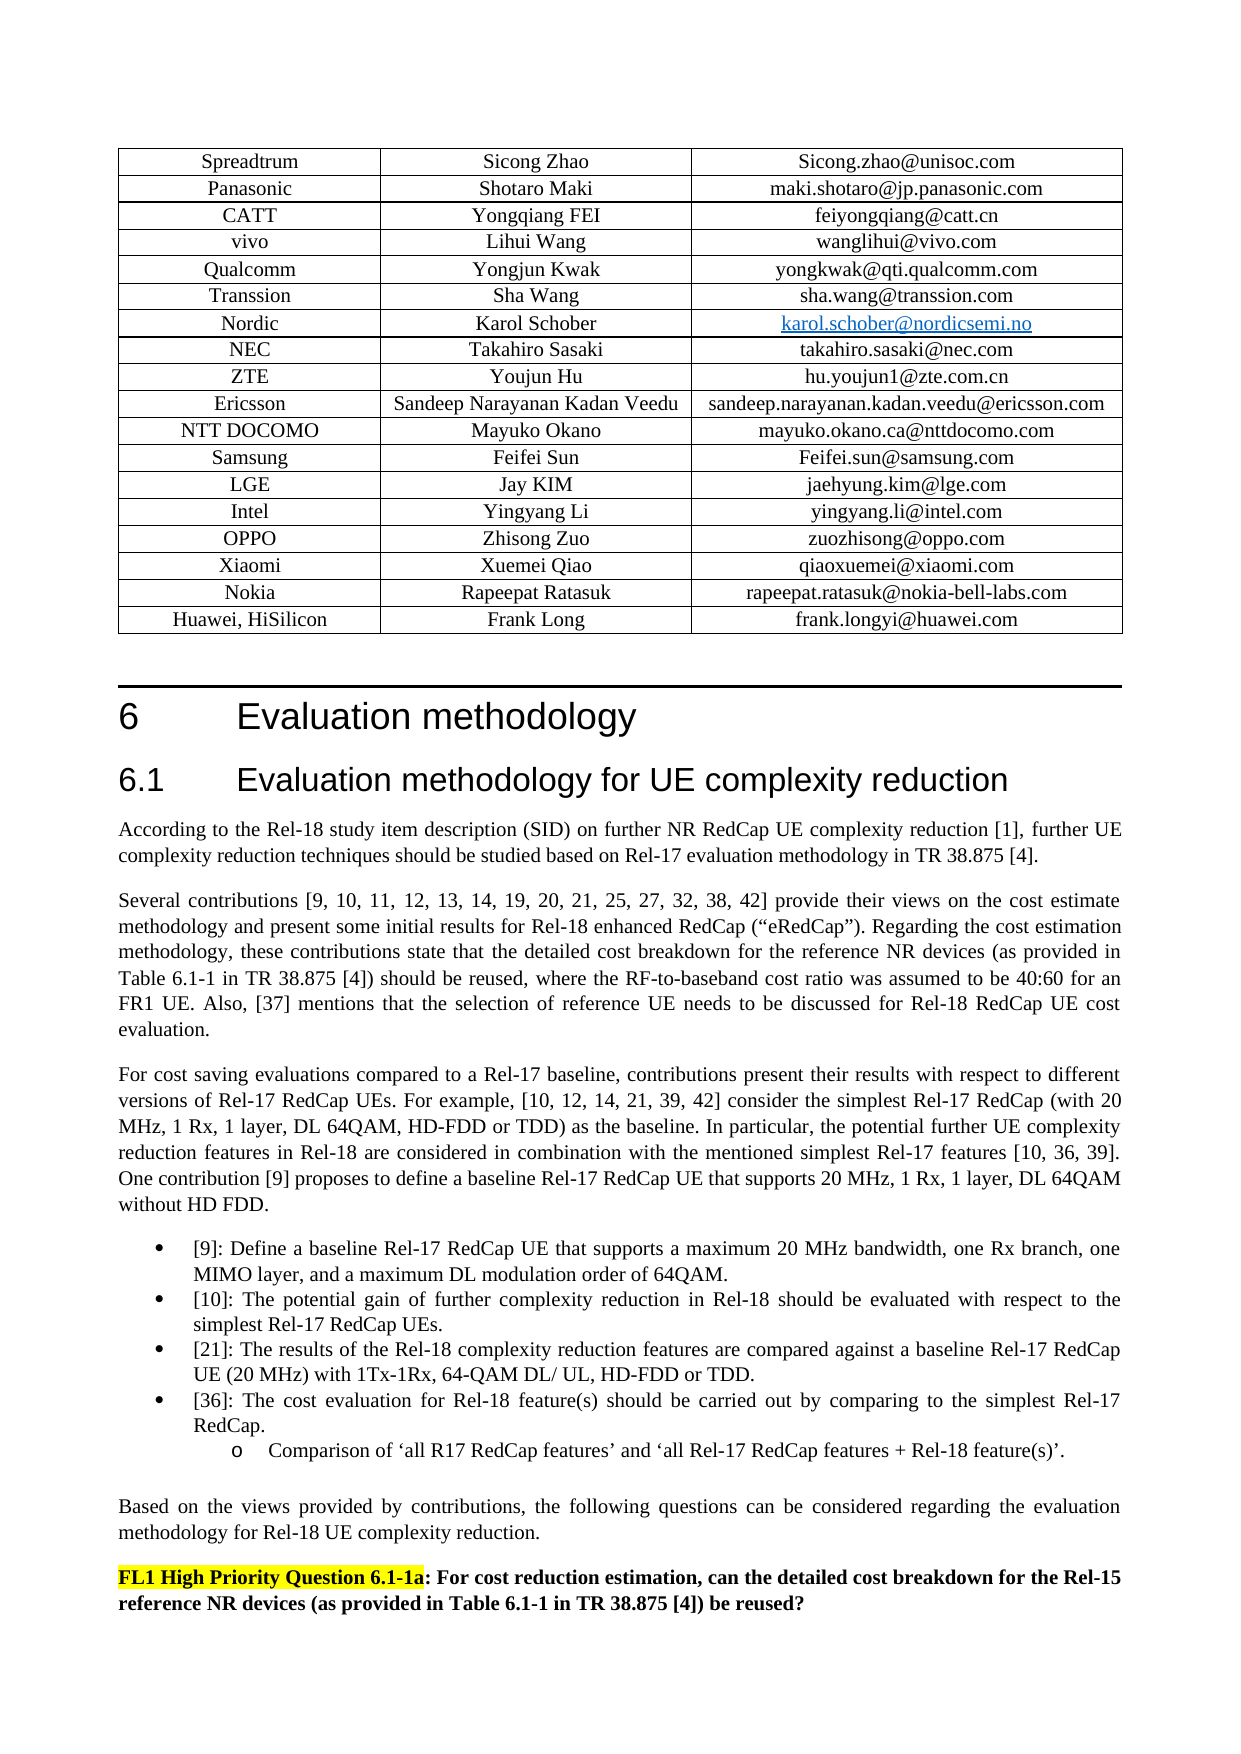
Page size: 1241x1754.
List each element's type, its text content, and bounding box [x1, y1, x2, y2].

table_cell wanglihui@vivo.com [692, 230, 1122, 255]
table_cell Ericsson [119, 391, 380, 417]
table_cell Karol Schober [381, 310, 691, 336]
table_cell Yongjun Kwak [381, 256, 691, 282]
table_cell Spreadtrum [119, 149, 380, 174]
table_cell CATT [119, 203, 380, 228]
table_cell feiyongqiang@catt.cn [692, 203, 1122, 228]
table_cell OPPO [119, 526, 380, 552]
table_cell Yongqiang FEI [381, 203, 691, 228]
text According to the Rel-18 study item description (SID) on further NR RedCap UE complexity reduction [1], further UE complexity reduction techniques should be studied based on Rel-17 evaluation methodology in TR 38.875 [4]. [118, 817, 1122, 867]
table_cell Youjun Hu [381, 364, 691, 390]
table_cell qiaoxuemei@xiaomi.com [692, 553, 1122, 579]
table_cell Nordic [119, 310, 380, 336]
subtitle 6 Evaluation methodology [118, 688, 1122, 738]
table_cell Feifei.sun@samsung.com [692, 445, 1122, 471]
table_cell Zhisong Zuo [381, 526, 691, 552]
table_cell Panasonic [119, 176, 380, 201]
table_cell NTT DOCOMO [119, 418, 380, 444]
list [10]: The potential gain of further complexity reduction in Rel-18 should be evaluated with respect to the simplest Rel-17 RedCap UEs. [156, 1287, 1122, 1336]
table_cell Sicong Zhao [381, 149, 691, 174]
table_cell LGE [119, 472, 380, 498]
table_cell Xiaomi [119, 553, 380, 579]
table_cell yingyang.li@intel.com [692, 499, 1122, 525]
table_cell Xuemei Qiao [381, 553, 691, 579]
table_cell hu.youjun1@zte.com.cn [692, 364, 1122, 390]
text Based on the views provided by contributions, the following questions can be considered regarding the evaluation methodology for Rel-18 UE complexity reduction. [118, 1494, 1122, 1544]
text FL1 High Priority Question 6.1-1a: For cost reduction estimation, can the detailed cost breakdown for the Rel-15 reference NR devices (as provided in Table 6.1-1 in TR 38.875 [4]) be reused? [118, 1565, 1122, 1615]
list [36]: The cost evaluation for Rel-18 feature(s) should be carried out by comparing to the simplest Rel-17 RedCap. [156, 1388, 1122, 1437]
table_cell Mayuko Okano [381, 418, 691, 444]
table_cell Samsung [119, 445, 380, 471]
table_cell frank.longyi@huawei.com [692, 607, 1122, 633]
table_cell maki.shotaro@jp.panasonic.com [692, 176, 1122, 201]
table_cell Sha Wang [381, 284, 691, 309]
table_cell sha.wang@transsion.com [692, 284, 1122, 309]
table_cell takahiro.sasaki@nec.com [692, 338, 1122, 363]
text Several contributions [9, 10, 11, 12, 13, 14, 19, 20, 21, 25, 27, 32, 38, 42] provide their views on the cost estimate methodology and present some initial results for Rel-18 enhanced RedCap (“eRedCap”). Regarding the cost estimation methodology, these contributions state that the detailed cost breakdown for the reference NR devices (as provided in Table 6.1-1 in TR 38.875 [4]) should be reused, where the RF-to-baseband cost ratio was assumed to be 40:60 for an FR1 UE. Also, [37] mentions that the selection of reference UE needs to be discussed for Rel-18 RedCap UE cost evaluation. [118, 888, 1122, 1041]
table_cell yongkwak@qti.qualcomm.com [692, 256, 1122, 282]
list [21]: The results of the Rel-18 complexity reduction features are compared against a baseline Rel-17 RedCap UE (20 MHz) with 1Tx-1Rx, 64-QAM DL/ UL, HD-FDD or TDD. [156, 1337, 1122, 1386]
table_cell NEC [119, 338, 380, 363]
table_cell Shotaro Maki [381, 176, 691, 201]
table_cell mayuko.okano.ca@nttdocomo.com [692, 418, 1122, 444]
table_cell Jay KIM [381, 472, 691, 498]
table_cell rapeepat.ratasuk@nokia-bell-labs.com [692, 580, 1122, 606]
table_cell karol.schober@nordicsemi.no [692, 310, 1122, 336]
table_cell Frank Long [381, 607, 691, 633]
table_cell sandeep.narayanan.kadan.veedu@ericsson.com [692, 391, 1122, 417]
table_cell ZTE [119, 364, 380, 390]
table_cell Sicong.zhao@unisoc.com [692, 149, 1122, 174]
table_cell Qualcomm [119, 256, 380, 282]
table_cell Lihui Wang [381, 230, 691, 255]
table_cell Feifei Sun [381, 445, 691, 471]
table_cell Yingyang Li [381, 499, 691, 525]
list [9]: Define a baseline Rel-17 RedCap UE that supports a maximum 20 MHz bandwidth, one Rx branch, one MIMO layer, and a maximum DL modulation order of 64QAM. [156, 1236, 1122, 1286]
table_cell vivo [119, 230, 380, 255]
table_cell zuozhisong@oppo.com [692, 526, 1122, 552]
text For cost saving evaluations compared to a Rel-17 baseline, contributions present their results with respect to different versions of Rel-17 RedCap UEs. For example, [10, 12, 14, 21, 39, 42] consider the simplest Rel-17 RedCap (with 20 MHz, 1 Rx, 1 layer, DL 64QAM, HD-FDD or TDD) as the baseline. In particular, the potential further UE complexity reduction features in Rel-18 are considered in combination with the mentioned simplest Rel-17 features [10, 36, 39]. One contribution [9] proposes to define a baseline Rel-17 RedCap UE that supports 20 MHz, 1 Rx, 1 layer, DL 64QAM without HD FDD. [118, 1062, 1122, 1216]
list Comparison of ‘all R17 RedCap features’ and ‘all Rel-17 RedCap features + Rel-18 feature(s)’. [231, 1438, 1122, 1464]
table_cell Transsion [119, 284, 380, 309]
table_cell Sandeep Narayanan Kadan Veedu [381, 391, 691, 417]
table_cell Takahiro Sasaki [381, 338, 691, 363]
table_cell Huawei, HiSilicon [119, 607, 380, 633]
table_cell jaehyung.kim@lge.com [692, 472, 1122, 498]
table_cell Intel [119, 499, 380, 525]
table_cell Nokia [119, 580, 380, 606]
text 6.1 Evaluation methodology for UE complexity reduction [118, 760, 1122, 798]
table_cell Rapeepat Ratasuk [381, 580, 691, 606]
